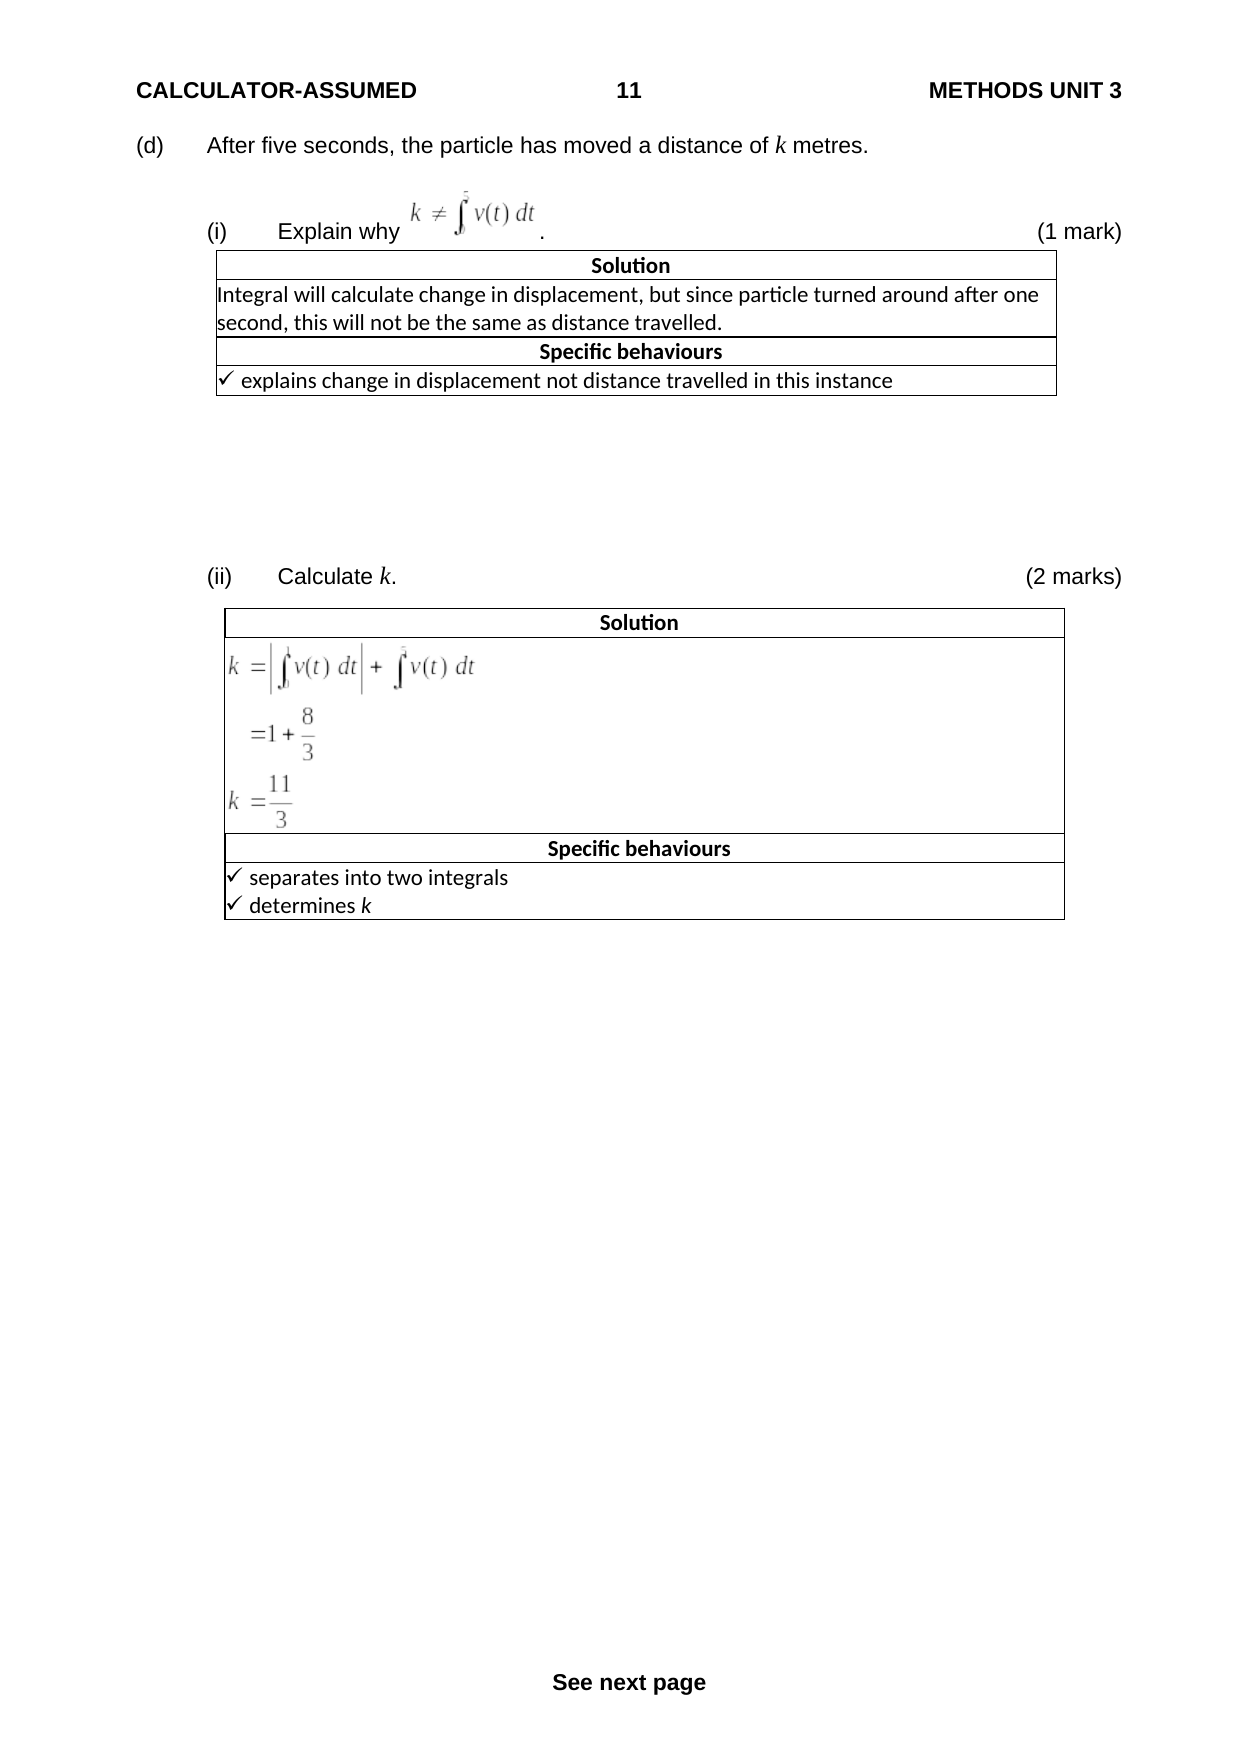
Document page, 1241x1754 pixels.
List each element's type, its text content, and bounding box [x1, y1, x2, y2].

text (d) After five seconds, the particle has moved a distance of k metres. [136, 130, 1122, 159]
text (i) Explain why . (1 mark) [207, 185, 1122, 244]
text (ii) Calculate k. (2 marks) [207, 561, 1122, 589]
